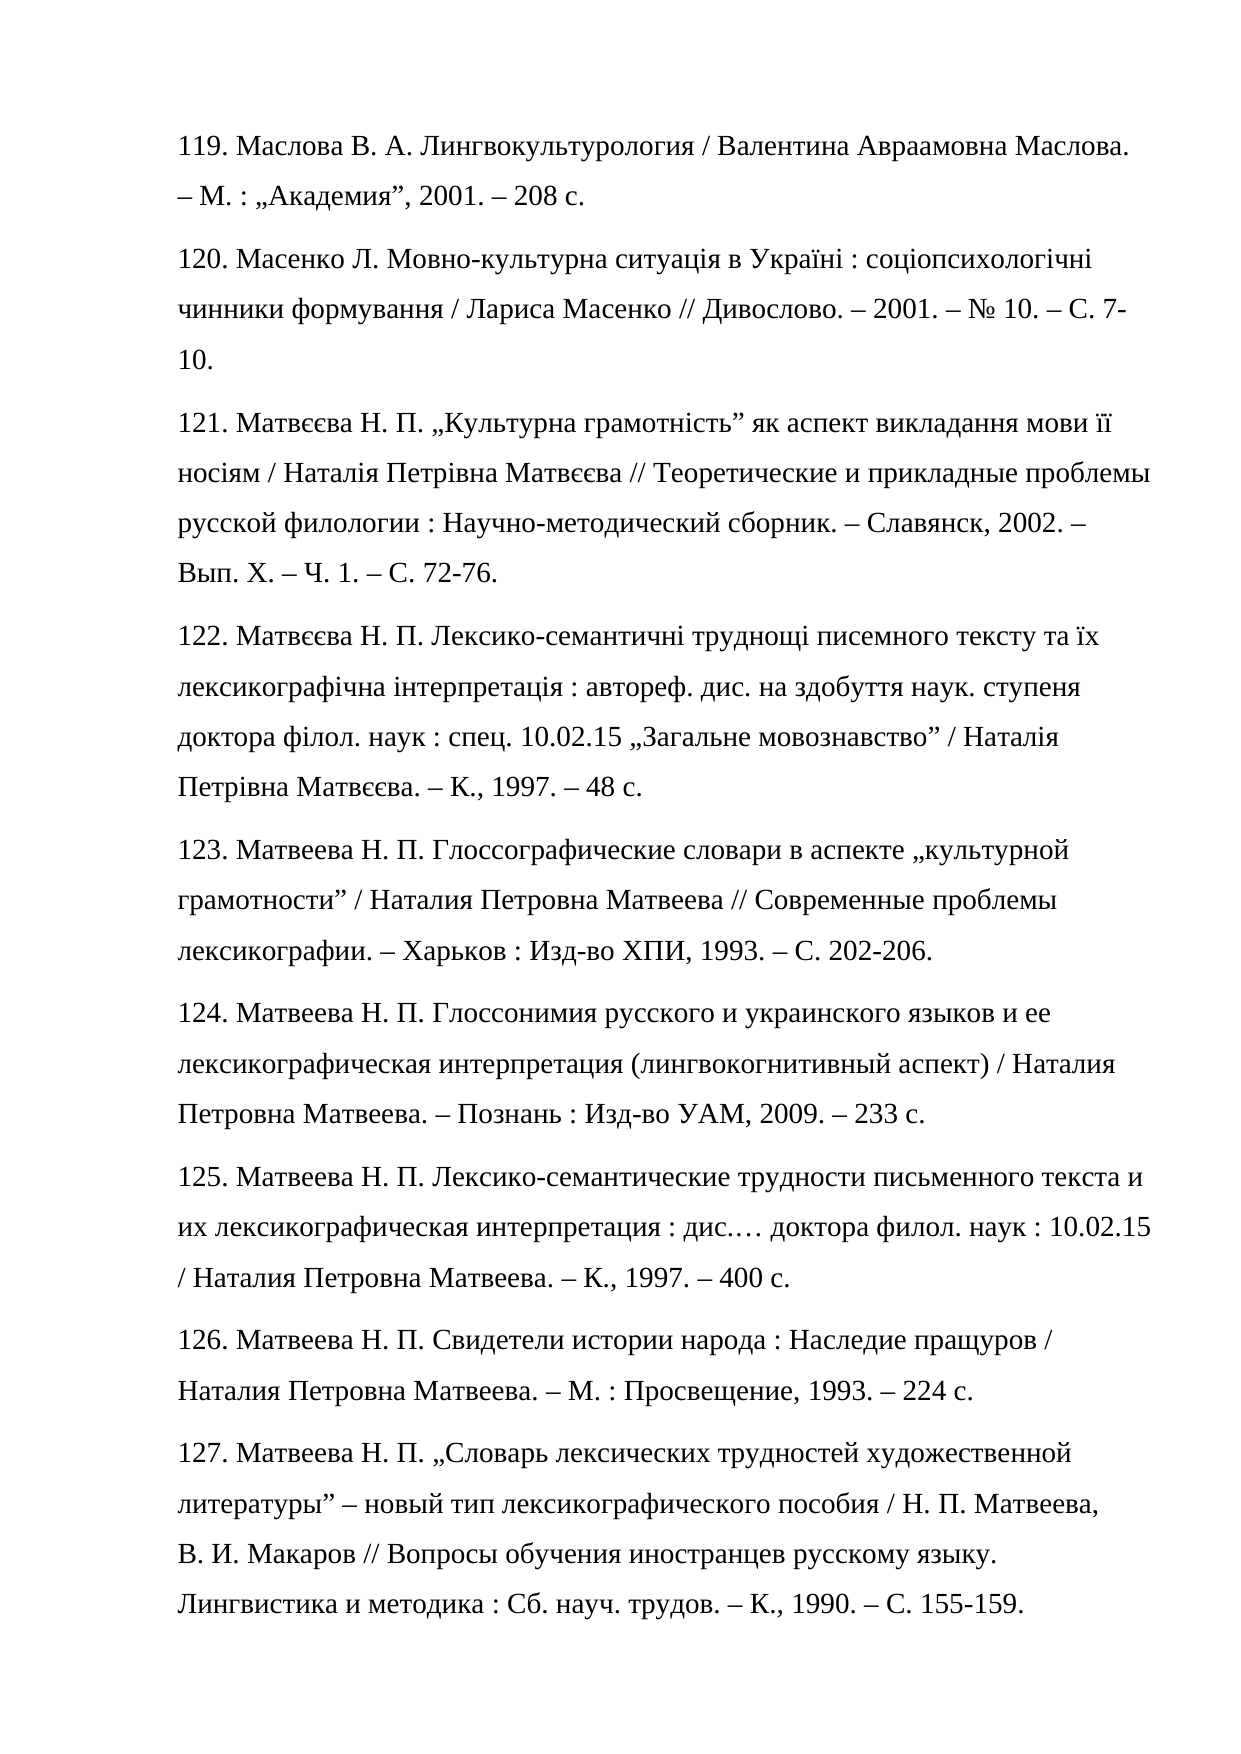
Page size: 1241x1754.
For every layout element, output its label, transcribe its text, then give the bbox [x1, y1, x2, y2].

text 122. Матвєєва Н. П. Лексико-семантичні труднощі писемного тексту та їх лексикографічна інтерпретація : автореф. дис. на здобуття наук. ступеня доктора філол. наук : спец. 10.02.15 „Загальне мовознавство” / Наталія Петрівна Матвєєва. – К., 1997. – 48 с. [177, 618, 1152, 803]
text 127. Матвеева Н. П. „Словарь лексических трудностей художественной литературы” – новый тип лексикографического пособия / Н. П. Матвеева, В. И. Макаров // Вопросы обучения иностранцев русскому языку. Лингвистика и методика : Сб. науч. трудов. – К., 1990. – С. 155-159. [177, 1436, 1152, 1620]
text 124. Матвеева Н. П. Глоссонимия русского и украинского языков и ее лексикографическая интерпретация (лингвокогнитивный аспект) / Наталия Петровна Матвеева. – Познань : Изд-во УАМ, 2009. – 233 с. [177, 996, 1152, 1130]
text 123. Матвеева Н. П. Глоссографические словари в аспекте „культурной грамотности” / Наталия Петровна Матвеева // Современные проблемы лексикографии. – Харьков : Изд-во ХПИ, 1993. – С. 202-206. [177, 832, 1152, 966]
text 120. Масенко Л. Мовно-культурна ситуація в Україні : соціопсихологічні чинники формування / Лариса Масенко // Дивослово. – 2001. – № 10. – С. 7-10. [177, 241, 1152, 375]
text 121. Матвєєва Н. П. „Культурна грамотність” як аспект викладання мови її носіям / Наталія Петрівна Матвєєва // Теоретические и прикладные проблемы русской филологии : Научно-методический сборник. – Славянск, 2002. – Вып. Х. – Ч. 1. – С. 72-76. [177, 405, 1152, 589]
text 126. Матвеева Н. П. Свидетели истории народа : Наследие пращуров / Наталия Петровна Матвеева. – М. : Просвещение, 1993. – 224 с. [177, 1322, 1152, 1406]
text 119. Маслова В. А. Лингвокультурология / Валентина Авраамовна Маслова. – М. : „Академия”, 2001. – 208 с. [177, 128, 1152, 212]
text 125. Матвеева Н. П. Лексико-семантические трудности письменного текста и их лексикографическая интерпретация : дис.… доктора филол. наук : 10.02.15 / Наталия Петровна Матвеева. – К., 1997. – 400 с. [177, 1159, 1152, 1293]
